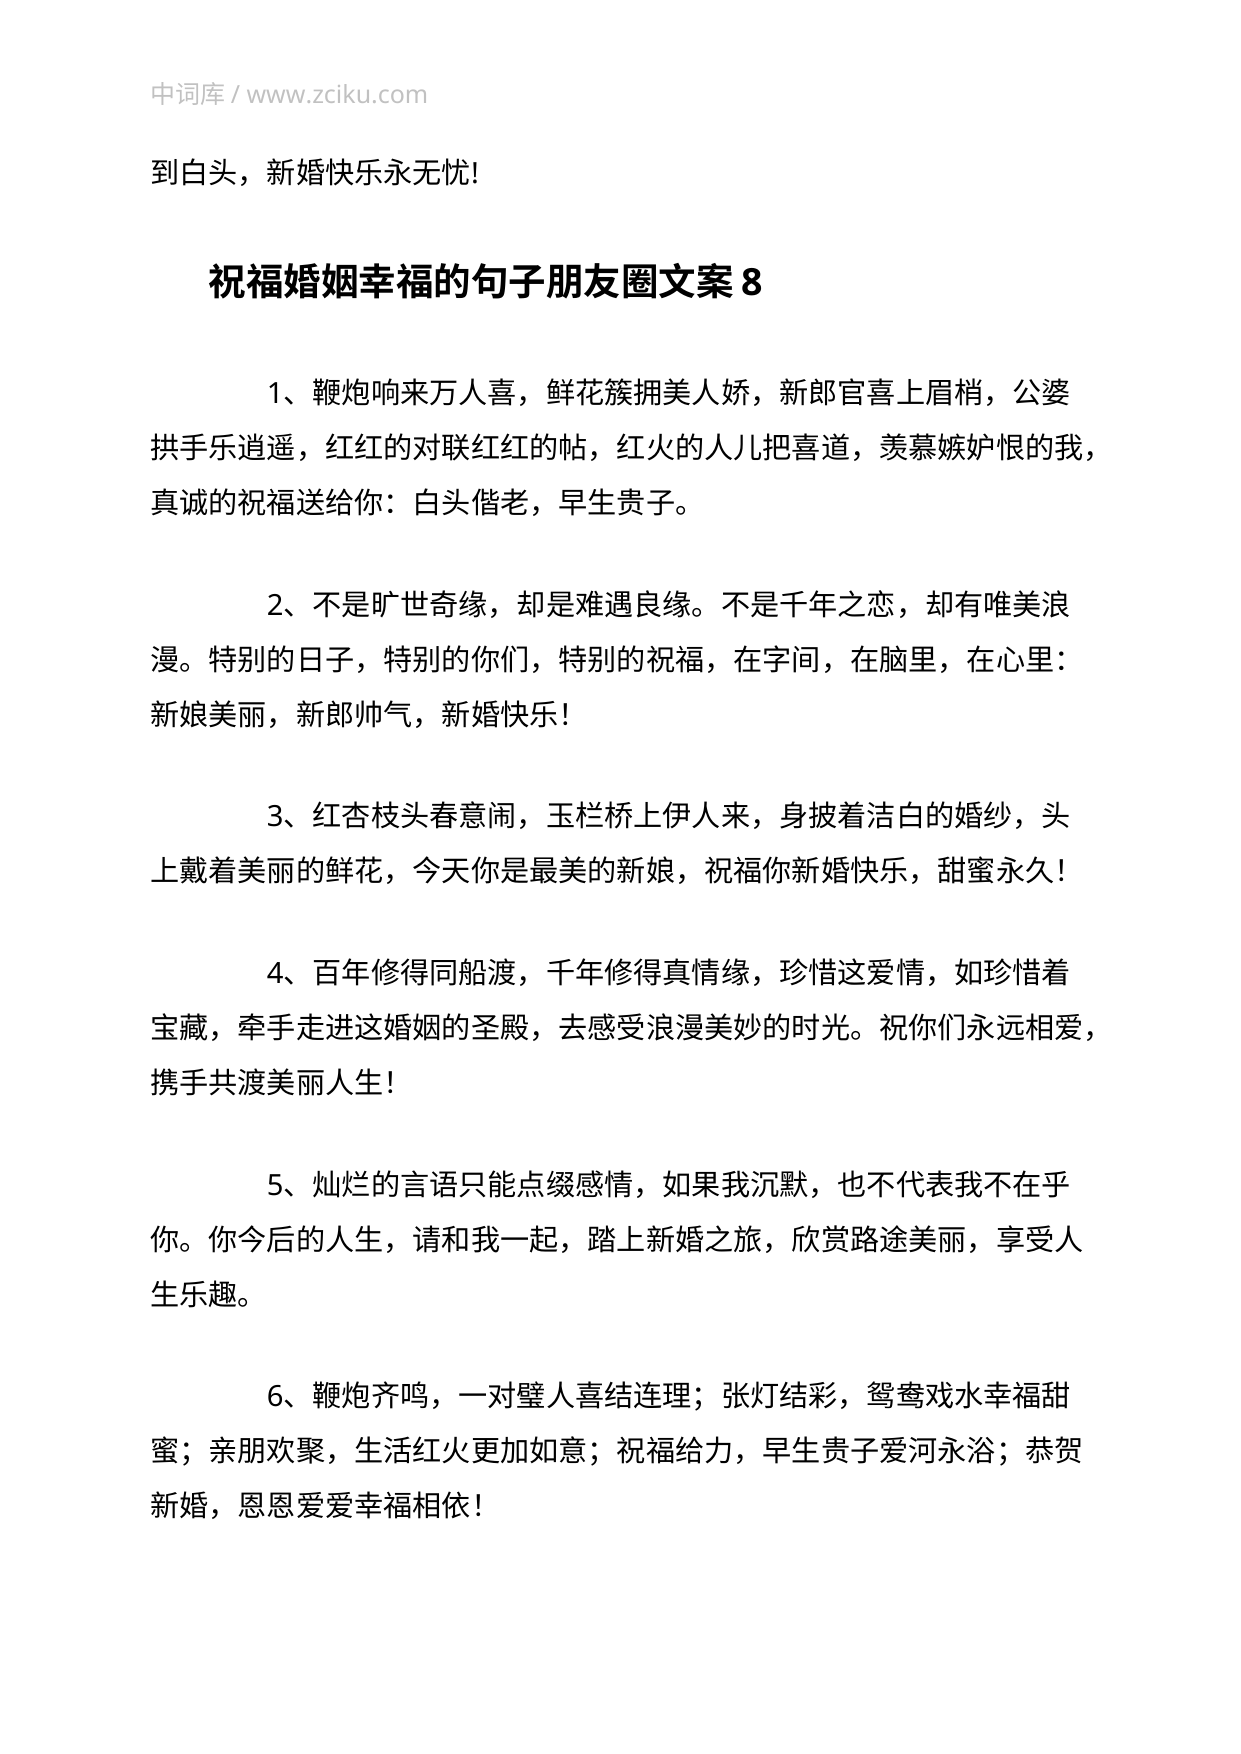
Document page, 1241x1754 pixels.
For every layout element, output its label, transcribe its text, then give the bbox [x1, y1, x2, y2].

text 6、鞭炮齐鸣，一对璧人喜结连理；张灯结彩，鸳鸯戏水幸福甜蜜；亲朋欢聚，生活红火更加如意；祝福给力，早生贵子爱河永浴；恭贺新婚，恩恩爱爱幸福相依！ [150, 1373, 1090, 1525]
text 3、红杏枝头春意闹，玉栏桥上伊人来，身披着洁白的婚纱，头上戴着美丽的鲜花，今天你是最美的新娘，祝福你新婚快乐，甜蜜永久！ [150, 793, 1090, 890]
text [150, 150, 1090, 192]
text 4、百年修得同船渡，千年修得真情缘，珍惜这爱情，如珍惜着宝藏，牵手走进这婚姻的圣殿，去感受浪漫美妙的时光。祝你们永远相爱，携手共渡美丽人生！ [150, 950, 1090, 1102]
text 5、灿烂的言语只能点缀感情，如果我沉默，也不代表我不在乎你。你今后的人生，请和我一起，踏上新婚之旅，欣赏路途美丽，享受人生乐趣。 [150, 1161, 1090, 1313]
text 祝福婚姻幸福的句子朋友圈文案8 [150, 252, 1090, 306]
text 2、不是旷世奇缘，却是难遇良缘。不是千年之恋，却有唯美浪漫。特别的日子，特别的你们，特别的祝福，在字间，在脑里，在心里：新娘美丽，新郎帅气，新婚快乐！ [150, 581, 1090, 733]
text 1、鞭炮响来万人喜，鲜花簇拥美人娇，新郎官喜上眉梢，公婆拱手乐逍遥，红红的对联红红的帖，红火的人儿把喜道，羡慕嫉妒恨的我，真诚的祝福送给你：白头偕老，早生贵子。 [150, 369, 1090, 522]
